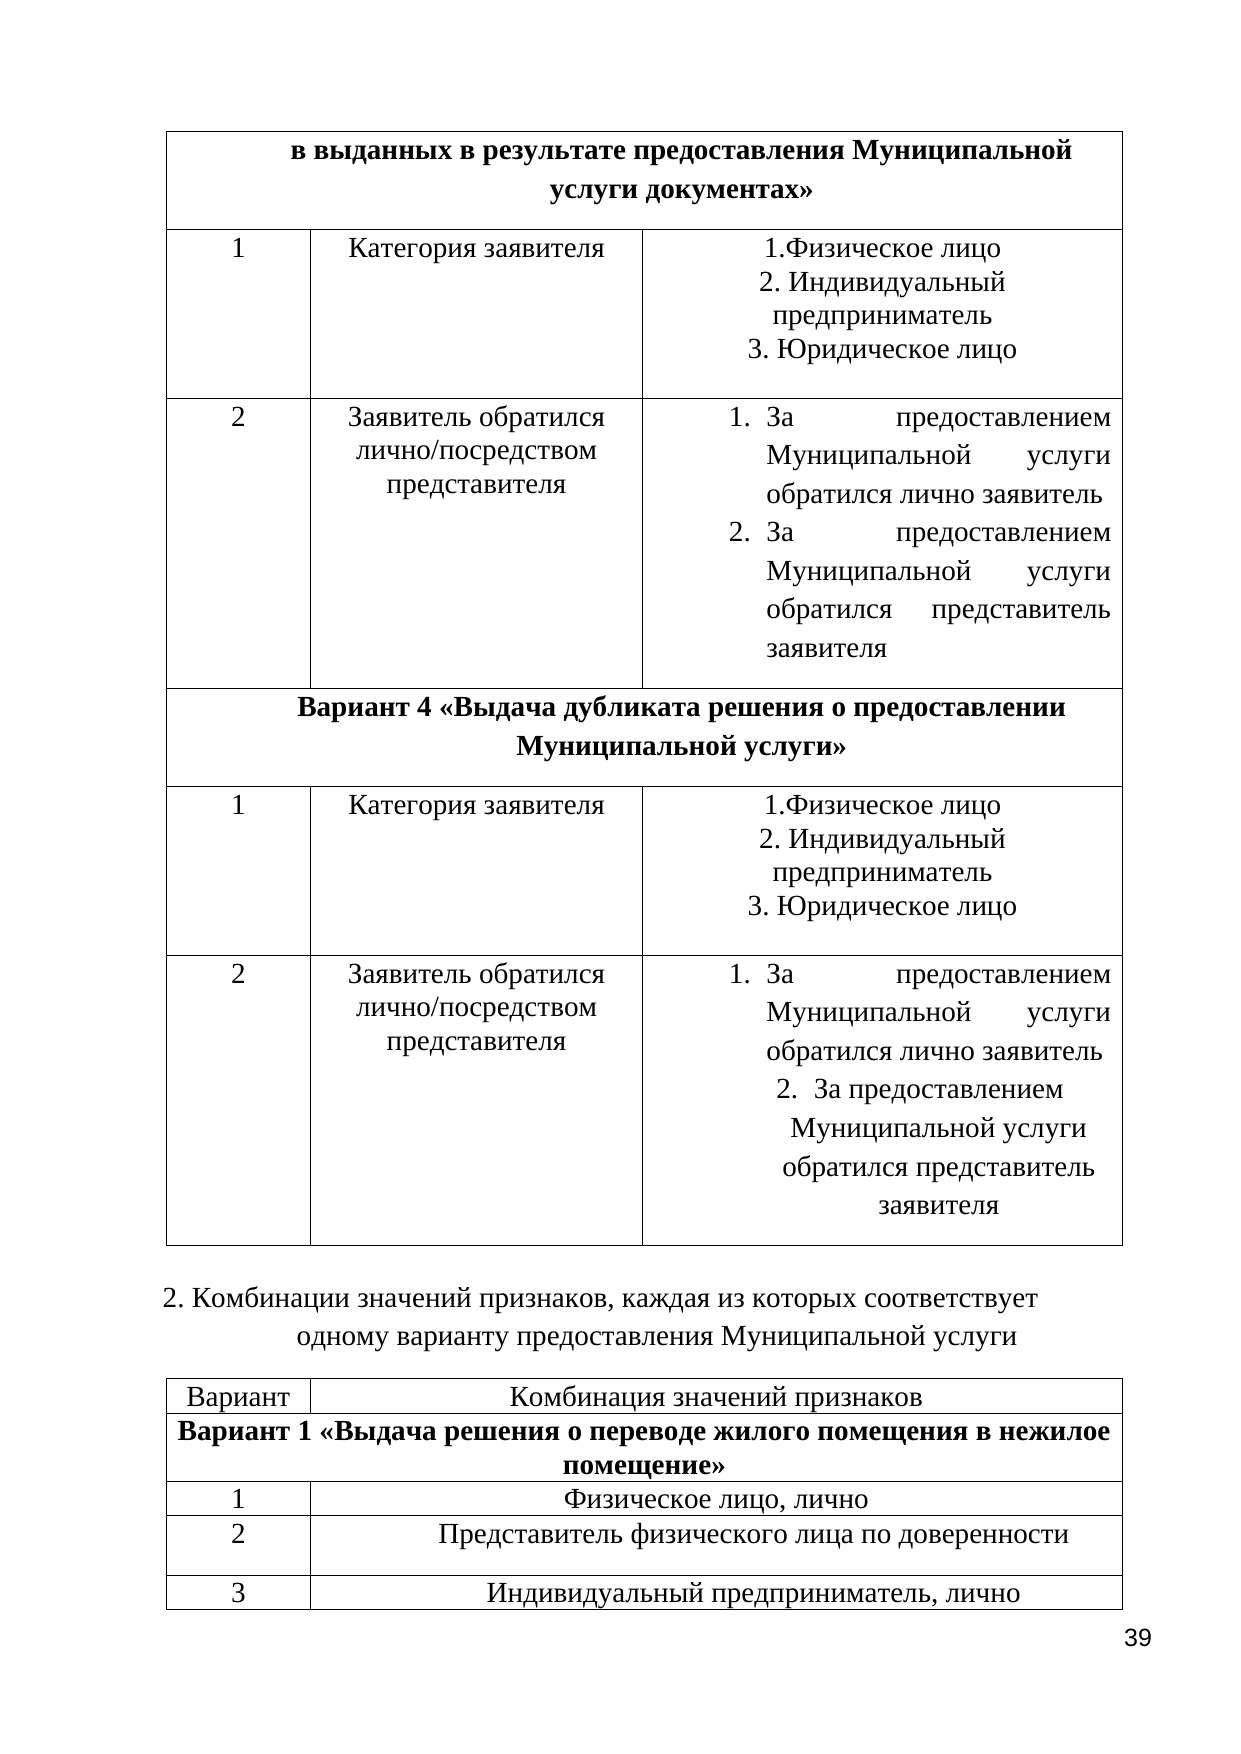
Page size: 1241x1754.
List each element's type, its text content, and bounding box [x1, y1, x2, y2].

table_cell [311, 1576, 1122, 1609]
table_cell 1 [167, 787, 310, 955]
table_cell 3 [167, 1576, 310, 1609]
table_header Комбинация значений признаков [311, 1379, 1122, 1412]
table_cell 1.Физическое лицо 2. Индивидуальный предприниматель 3. Юридическое лицо [643, 230, 1122, 398]
table_cell Заявитель обратился лично/посредством представителя [311, 956, 642, 1245]
table_cell За предоставлением Муниципальной услуги обратился лично заявитель За предоставлением Муниципальной услуги обратился представитель заявителя [643, 399, 1122, 688]
table_cell За предоставлением Муниципальной услуги обратился лично заявитель За предоставлением Муниципальной услуги обратился представитель заявителя [643, 956, 1122, 1245]
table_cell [167, 132, 1122, 229]
table_cell 2 [167, 956, 310, 1245]
list 2. Комбинации значений признаков, каждая из которых соответствует [162, 1280, 1152, 1313]
table_cell 1.Физическое лицо 2. Индивидуальный предприниматель 3. Юридическое лицо [643, 787, 1122, 955]
table_header Вариант [167, 1379, 310, 1412]
table_cell Заявитель обратился лично/посредством представителя [311, 399, 642, 688]
table_cell Категория заявителя [311, 787, 642, 955]
list одному варианту предоставления Муниципальной услуги [162, 1318, 1152, 1352]
table_cell Категория заявителя [311, 230, 642, 398]
table_cell 2 [167, 1516, 310, 1574]
table_cell Вариант 1 «Выдача решения о переводе жилого помещения в нежилое помещение» [167, 1414, 1122, 1481]
table_cell Вариант 4 «Выдача дубликата решения о предоставлении Муниципальной услуги» [167, 689, 1122, 786]
table_cell Представитель физического лица по доверенности [311, 1516, 1122, 1574]
table_cell 2 [167, 399, 310, 688]
table_cell Физическое лицо, лично [311, 1482, 1122, 1515]
table_cell 1 [167, 1482, 310, 1515]
table_cell 1 [167, 230, 310, 398]
